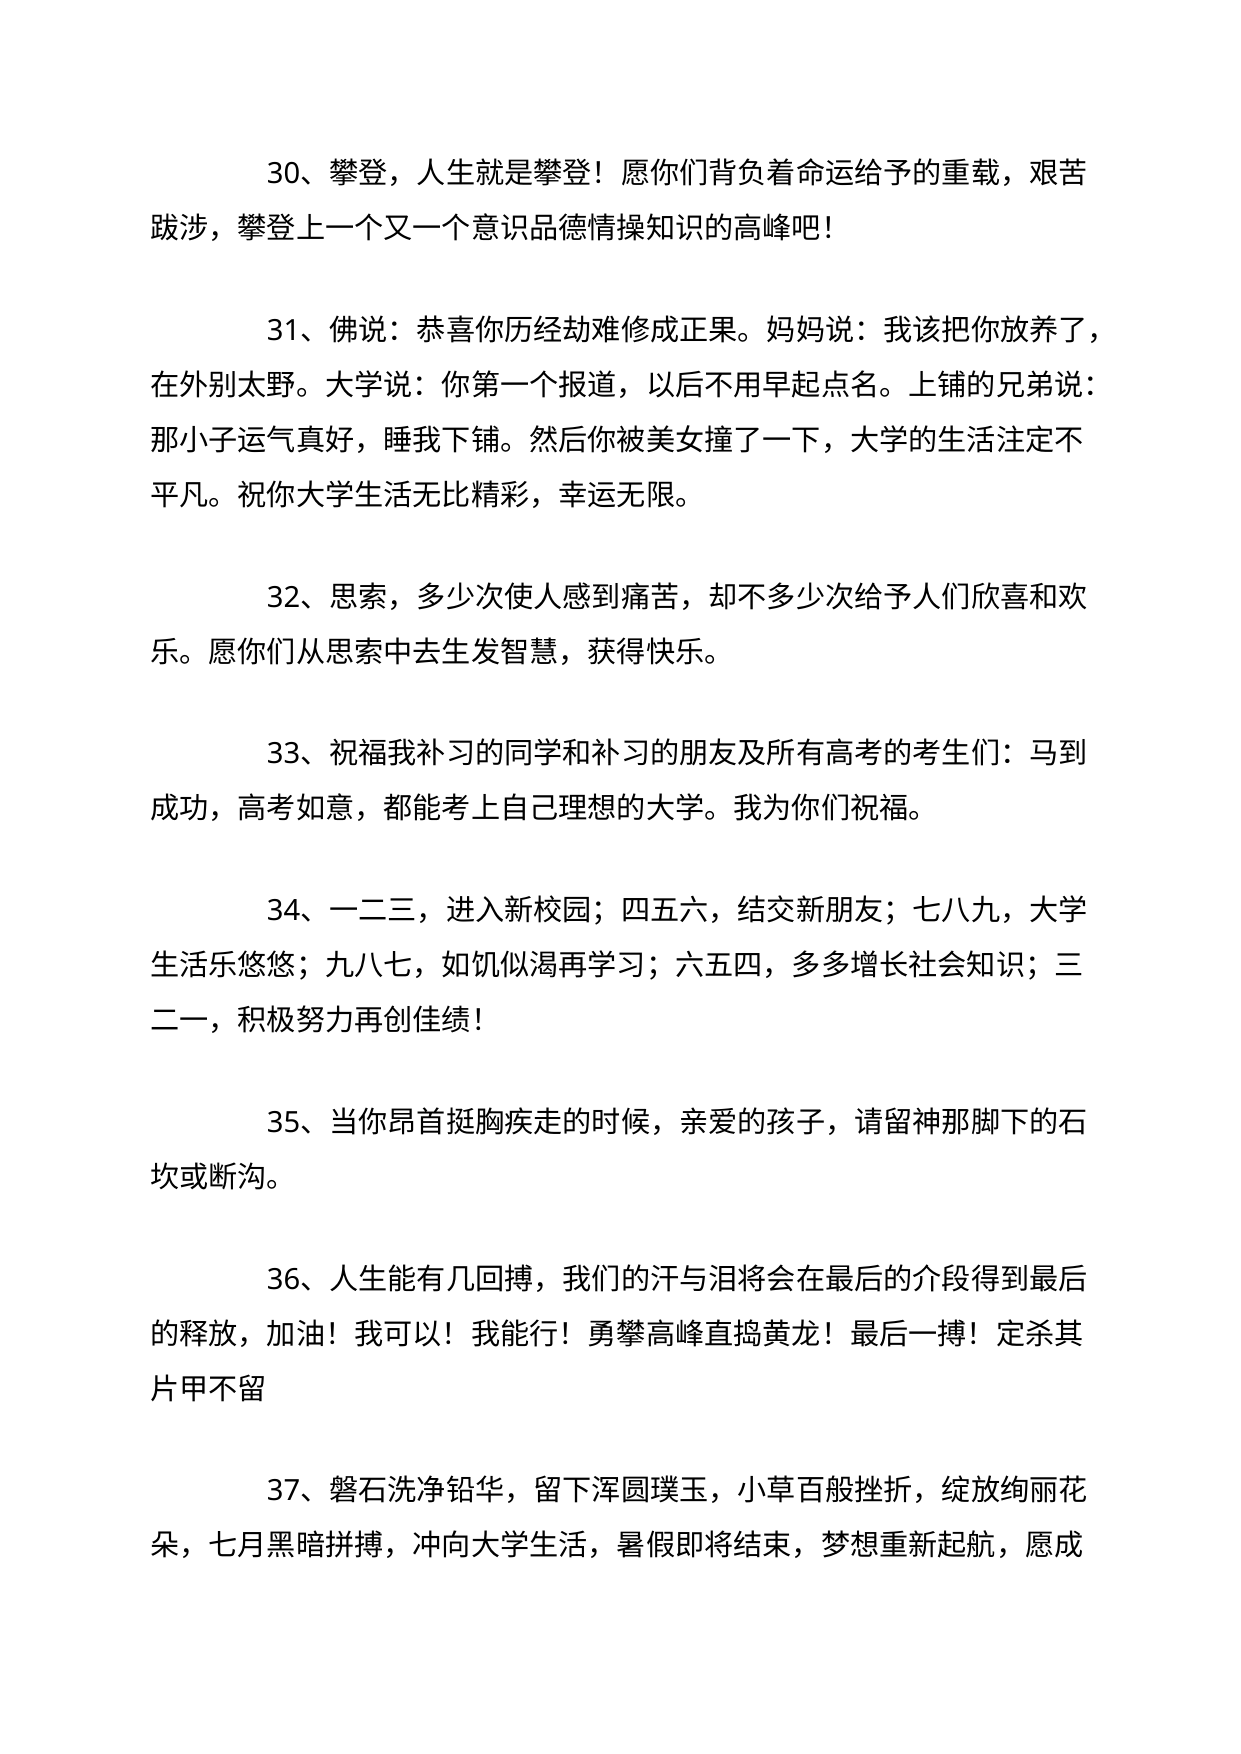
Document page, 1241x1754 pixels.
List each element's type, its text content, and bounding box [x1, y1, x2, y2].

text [150, 1467, 1090, 1564]
text 36、人生能有几回搏，我们的汗与泪将会在最后的介段得到最后的释放，加油！我可以！我能行！勇攀高峰直捣黄龙！最后一搏！定杀其片甲不留 [150, 1255, 1090, 1407]
text 35、当你昂首挺胸疾走的时候，亲爱的孩子，请留神那脚下的石坎或断沟。 [150, 1098, 1090, 1196]
text 30、攀登，人生就是攀登！愿你们背负着命运给予的重载，艰苦跋涉，攀登上一个又一个意识品德情操知识的高峰吧！ [150, 150, 1090, 247]
text 32、思索，多少次使人感到痛苦，却不多少次给予人们欣喜和欢乐。愿你们从思索中去生发智慧，获得快乐。 [150, 573, 1090, 671]
text 34、一二三，进入新校园；四五六，结交新朋友；七八九，大学生活乐悠悠；九八七，如饥似渴再学习；六五四，多多增长社会知识；三二一，积极努力再创佳绩！ [150, 887, 1090, 1039]
text 33、祝福我补习的同学和补习的朋友及所有高考的考生们：马到成功，高考如意，都能考上自己理想的大学。我为你们祝福。 [150, 730, 1090, 827]
text 31、佛说：恭喜你历经劫难修成正果。妈妈说：我该把你放养了，在外别太野。大学说：你第一个报道，以后不用早起点名。上铺的兄弟说：那小子运气真好，睡我下铺。然后你被美女撞了一下，大学的生活注定不平凡。祝你大学生活无比精彩，幸运无限。 [150, 307, 1090, 514]
